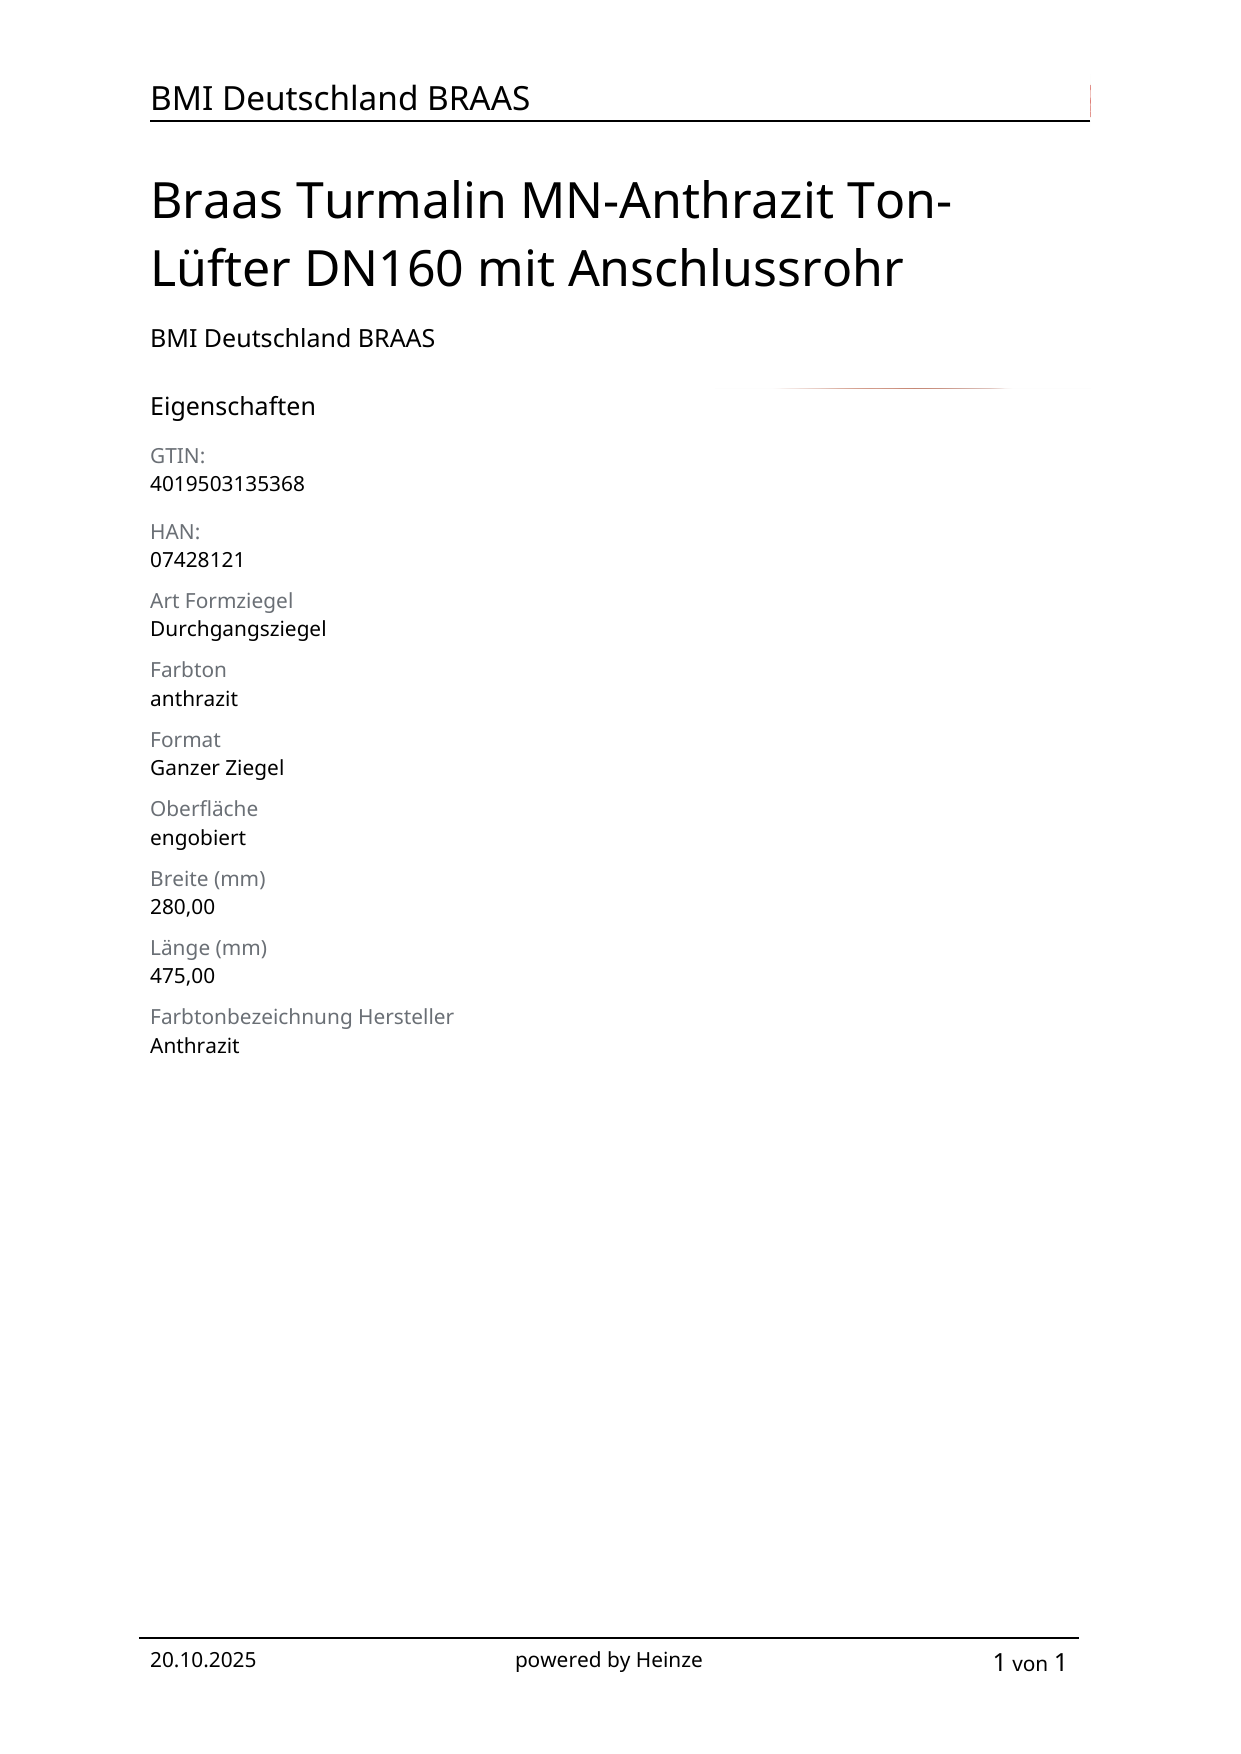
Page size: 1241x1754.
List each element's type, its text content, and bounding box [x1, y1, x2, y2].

text Anthrazit [150, 1031, 1090, 1059]
text HAN: [150, 517, 1090, 545]
text Oberfläche [150, 794, 1090, 823]
text Ganzer Ziegel [150, 753, 1090, 782]
text Farbtonbezeichnung Hersteller [150, 1002, 1090, 1031]
text engobiert [150, 823, 1090, 851]
text Farbton [150, 656, 1090, 684]
text 475,00 [150, 961, 1090, 990]
text 280,00 [150, 892, 1090, 921]
text BMI Deutschland BRAAS [150, 320, 1090, 354]
text Braas Turmalin MN-Anthrazit Ton-Lüfter DN160 mit Anschlussrohr [150, 165, 1090, 301]
text GTIN: [150, 441, 1090, 469]
text Breite (mm) [150, 864, 1090, 892]
text Durchgangsziegel [150, 614, 1090, 643]
text 07428121 [150, 545, 1090, 574]
text Art Formziegel [150, 586, 1090, 614]
text Länge (mm) [150, 933, 1090, 961]
text 4019503135368 [150, 469, 1090, 498]
text anthrazit [150, 684, 1090, 712]
text Eigenschaften [150, 388, 1090, 422]
text Format [150, 725, 1090, 753]
